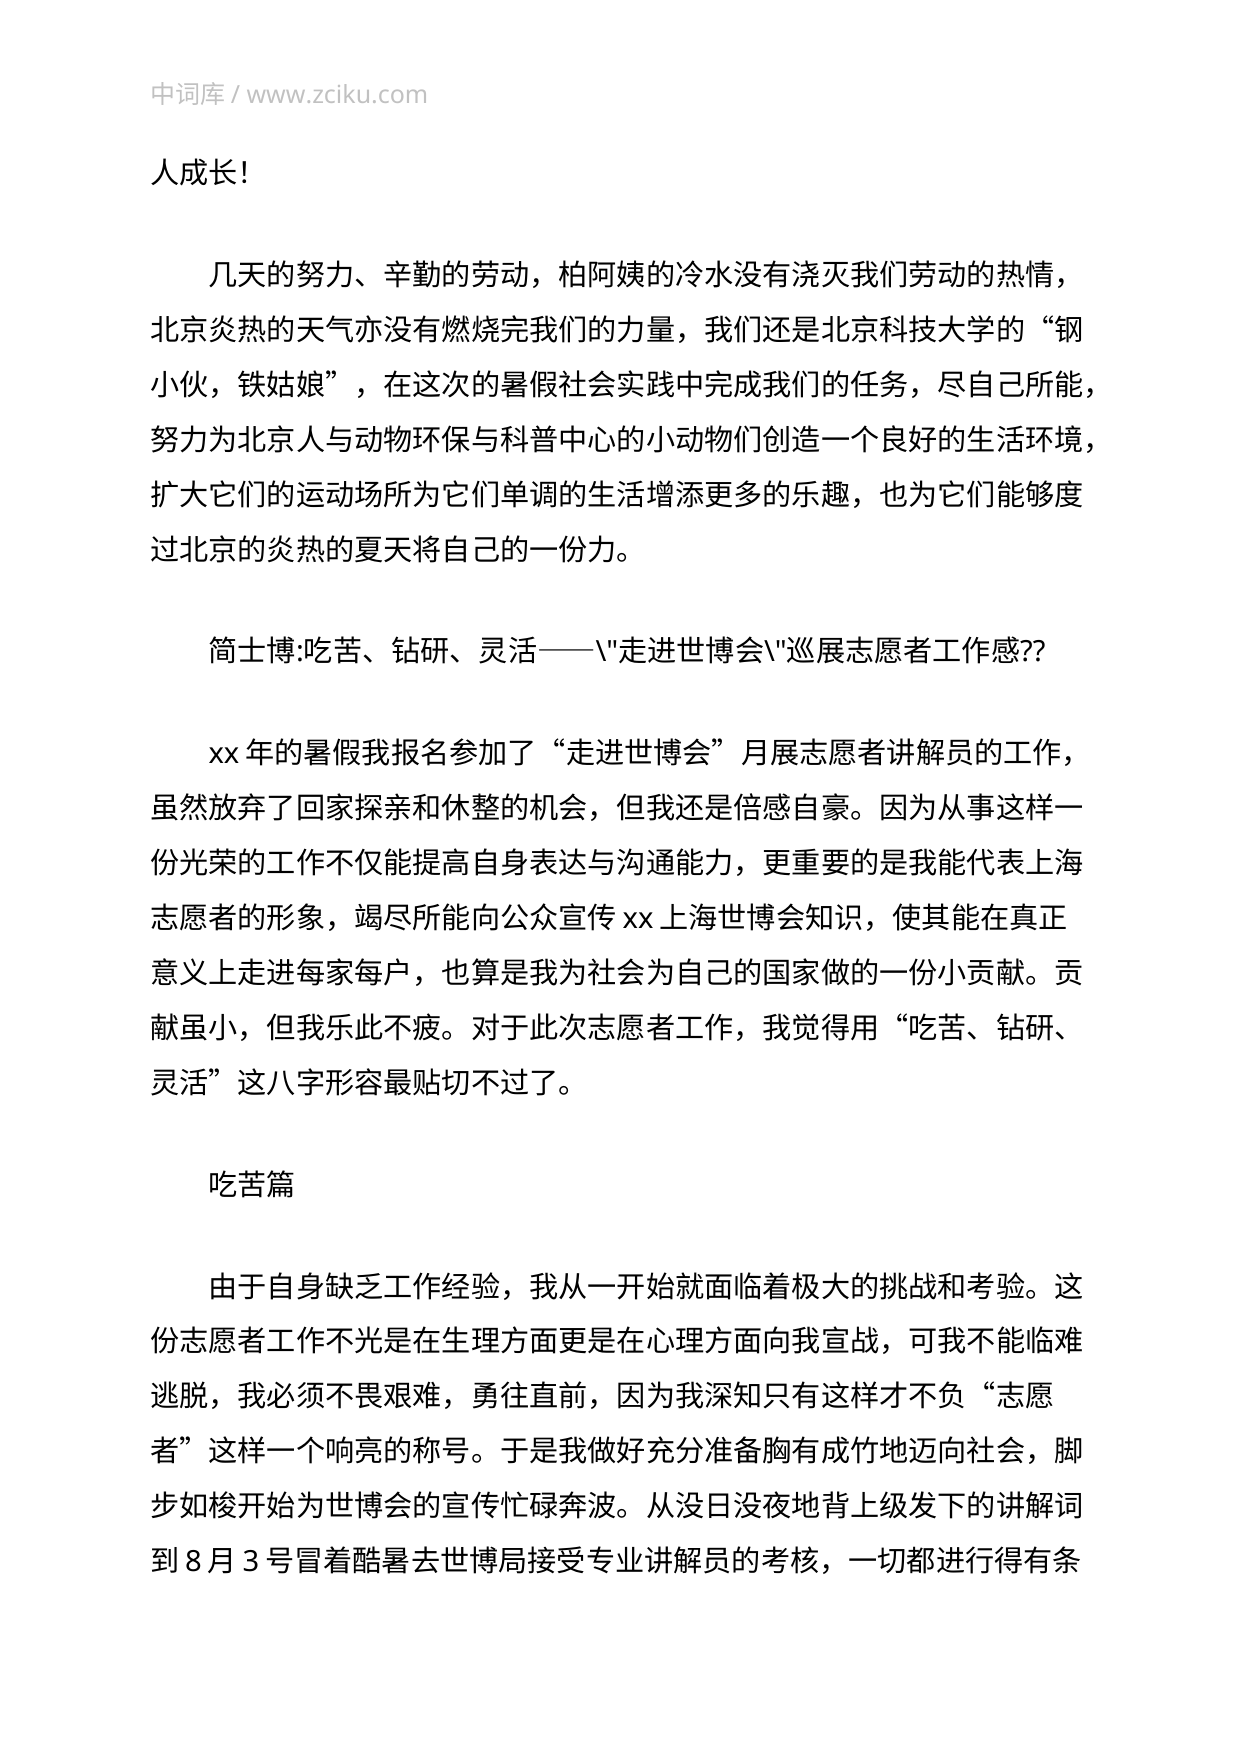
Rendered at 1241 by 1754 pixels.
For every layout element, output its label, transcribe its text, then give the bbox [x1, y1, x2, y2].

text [150, 1263, 1090, 1580]
text 简士博:吃苦、钻研、灵活——\"走进世博会\"巡展志愿者工作感?? [150, 628, 1090, 670]
text 吃苦篇 [150, 1161, 1090, 1204]
text 几天的努力、辛勤的劳动，柏阿姨的冷水没有浇灭我们劳动的热情，北京炎热的天气亦没有燃烧完我们的力量，我们还是北京科技大学的“钢小伙，铁姑娘”，在这次的暑假社会实践中完成我们的任务，尽自己所能，努力为北京人与动物环保与科普中心的小动物们创造一个良好的生活环境，扩大它们的运动场所为它们单调的生活增添更多的乐趣，也为它们能够度过北京的炎热的夏天将自己的一份力。 [150, 252, 1090, 568]
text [150, 150, 1090, 192]
text xx年的暑假我报名参加了“走进世博会”月展志愿者讲解员的工作，虽然放弃了回家探亲和休整的机会，但我还是倍感自豪。因为从事这样一份光荣的工作不仅能提高自身表达与沟通能力，更重要的是我能代表上海志愿者的形象，竭尽所能向公众宣传xx上海世博会知识，使其能在真正意义上走进每家每户，也算是我为社会为自己的国家做的一份小贡献。贡献虽小，但我乐此不疲。对于此次志愿者工作，我觉得用“吃苦、钻研、灵活”这八字形容最贴切不过了。 [150, 730, 1090, 1102]
